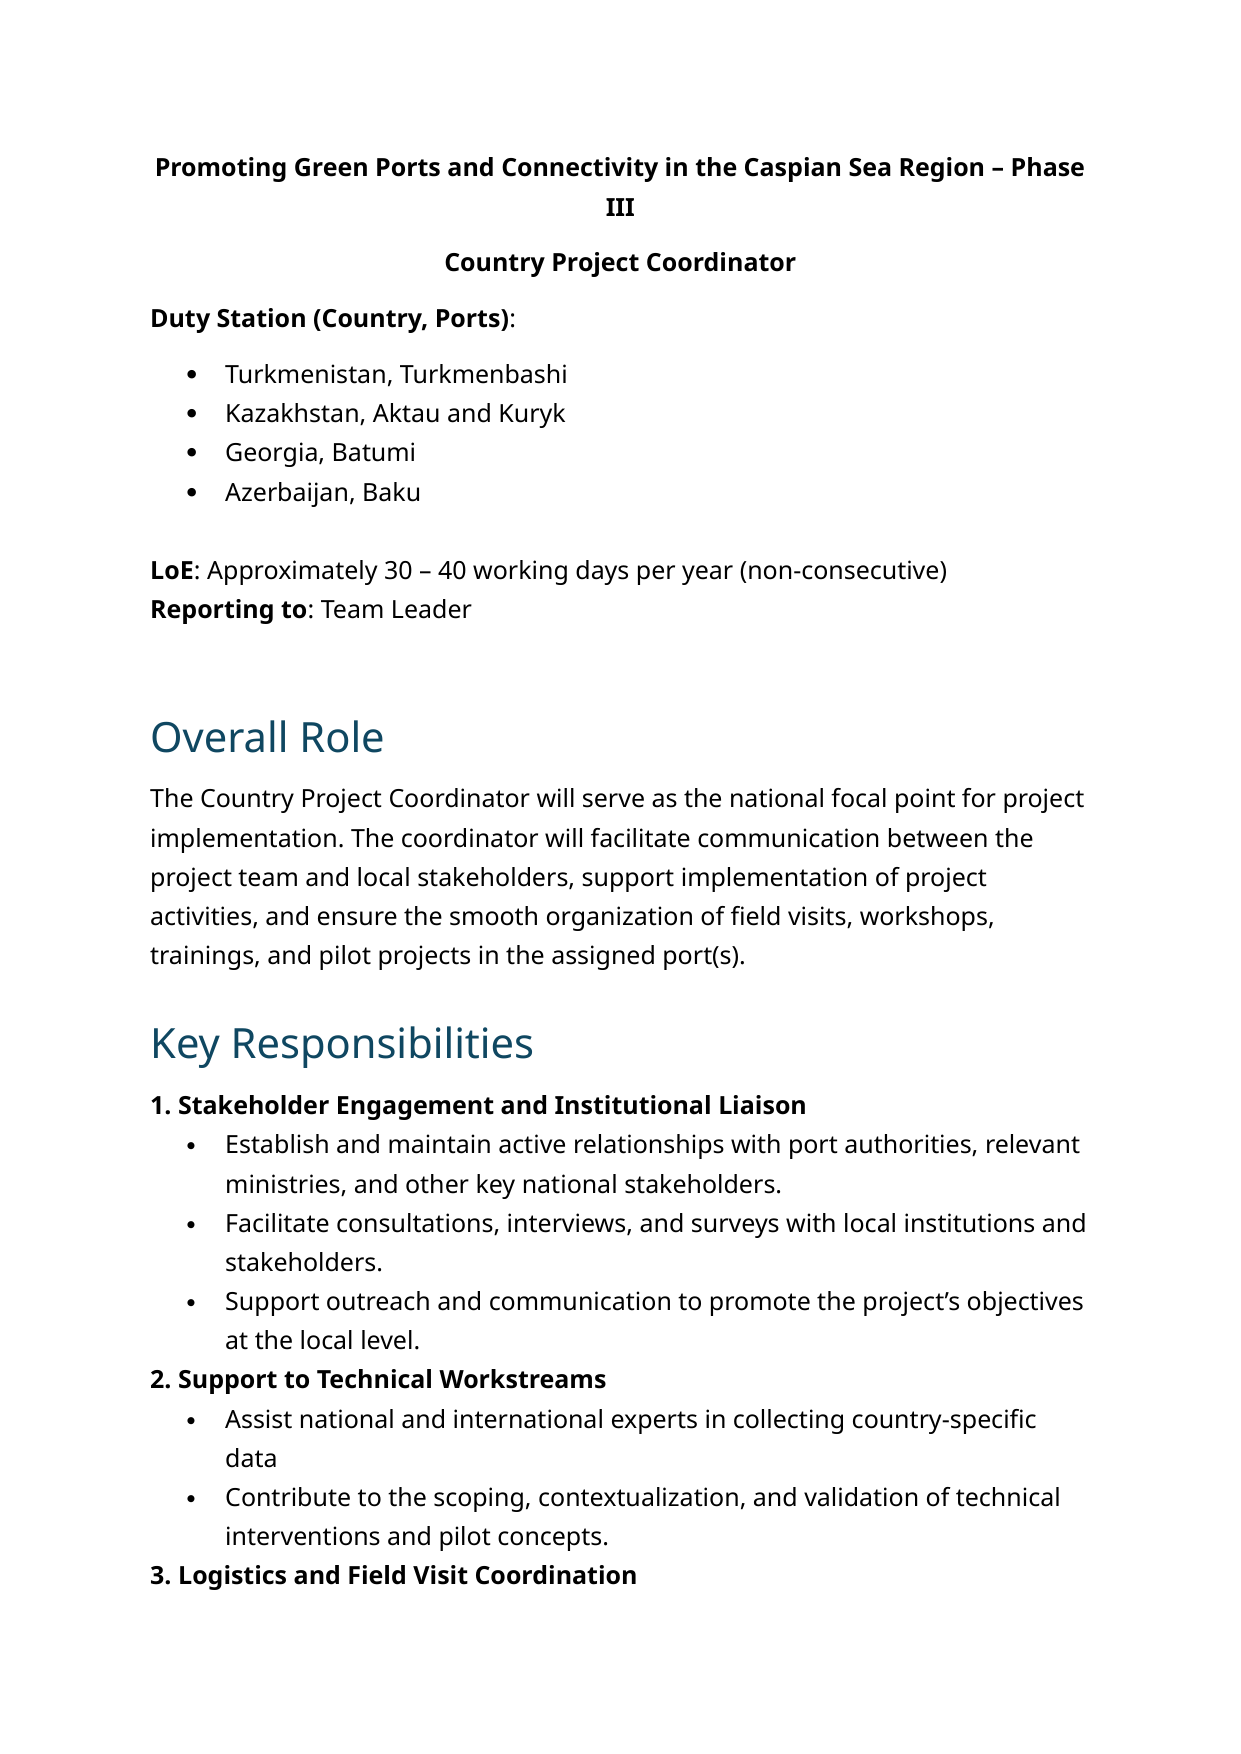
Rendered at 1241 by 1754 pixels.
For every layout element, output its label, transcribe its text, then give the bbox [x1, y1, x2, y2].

text Country Project Coordinator [150, 245, 1090, 279]
list Assist national and international experts in collecting country-specific data [187, 1401, 1090, 1474]
list Facilitate consultations, interviews, and surveys with local institutions and stakeholders. [187, 1205, 1090, 1279]
list Establish and maintain active relationships with port authorities, relevant ministries, and other key national stakeholders. [187, 1127, 1090, 1200]
text Promoting Green Ports and Connectivity in the Caspian Sea Region – Phase III [150, 150, 1090, 223]
list Georgia, Batumi [187, 435, 1090, 469]
subtitle Overall Role [150, 707, 1090, 764]
list Support outreach and communication to promote the project’s objectives at the local level. [187, 1284, 1090, 1357]
list Contribute to the scoping, contextualization, and validation of technical interventions and pilot concepts. [187, 1479, 1090, 1553]
text 1. Stakeholder Engagement and Institutional Liaison [150, 1088, 1090, 1122]
text The Country Project Coordinator will serve as the national focal point for project implementation. The coordinator will facilitate communication between the project team and local stakeholders, support implementation of project activities, and ensure the smooth organization of field visits, workshops, trainings, and pilot projects in the assigned port(s). [150, 781, 1090, 972]
list Azerbaijan, Baku [187, 474, 1090, 508]
text 2. Support to Technical Workstreams [150, 1362, 1090, 1396]
subtitle Key Responsibilities [150, 1014, 1090, 1071]
text Duty Station (Country, Ports): [150, 301, 1090, 335]
list Kazakhstan, Aktau and Kuryk [187, 396, 1090, 430]
text 3. Logistics and Field Visit Coordination [150, 1558, 1090, 1592]
list Turkmenistan, Turkmenbashi [187, 357, 1090, 391]
list LoE: Approximately 30 – 40 working days per year (non-consecutive) Reporting to: Team Leader [150, 552, 1090, 626]
